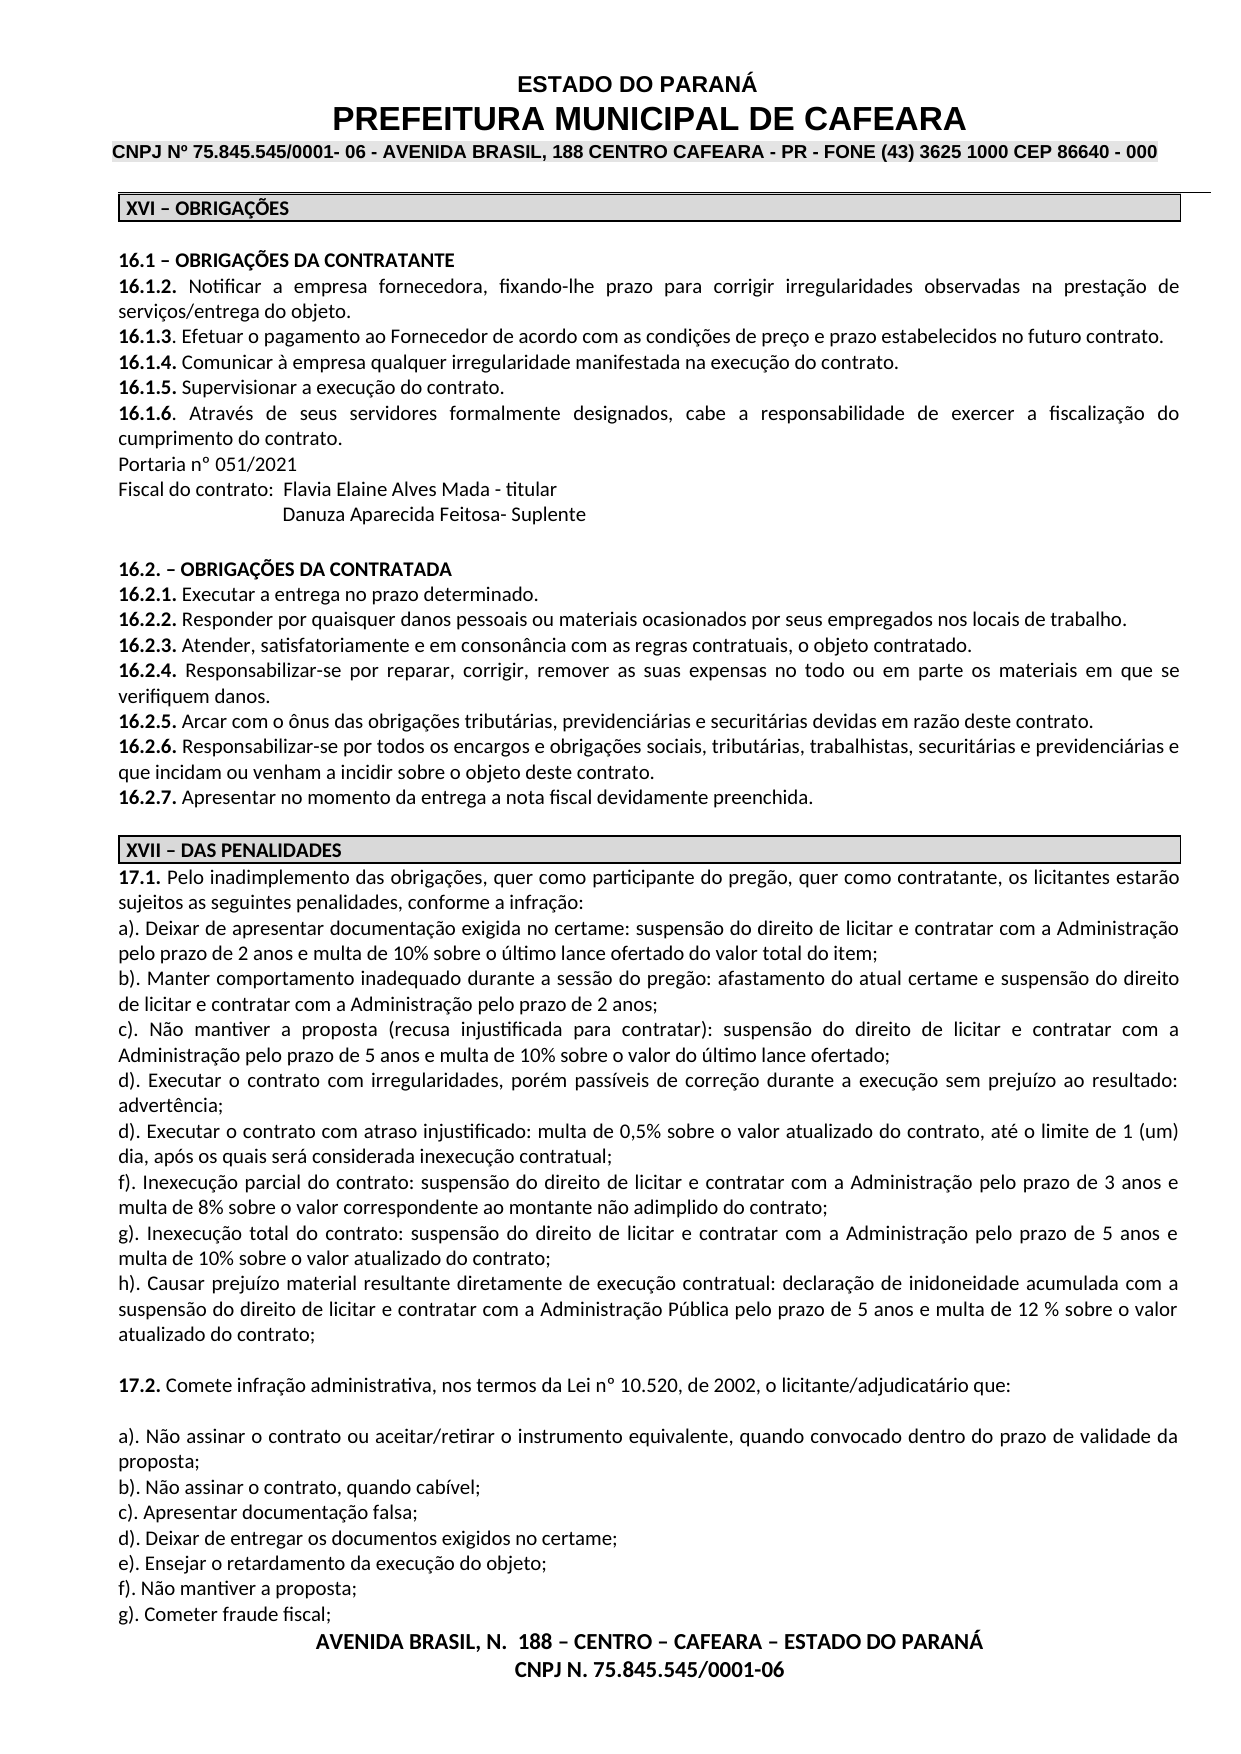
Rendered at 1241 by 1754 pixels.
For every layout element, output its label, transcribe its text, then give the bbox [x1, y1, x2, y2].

text 16.2. – OBRIGAÇÕES DA CONTRATADA [118, 556, 1181, 581]
text c). Não mantiver a proposta (recusa injustificada para contratar): suspensão do direito de licitar e contratar com a Administração pelo prazo de 5 anos e multa de 10% sobre o valor do último lance ofertado; [118, 1016, 1181, 1067]
text 17.2. Comete infração administrativa, nos termos da Lei nº 10.520, de 2002, o licitante/adjudicatário que: [118, 1372, 1181, 1398]
text 16.1 – OBRIGAÇÕES DA CONTRATANTE [118, 247, 1181, 273]
text b). Não assinar o contrato, quando cabível; [118, 1474, 1181, 1499]
text c). Apresentar documentação falsa; [118, 1499, 1181, 1525]
text 16.1.6. Através de seus servidores formalmente designados, cabe a responsabilidade de exercer a fiscalização do cumprimento do contrato. [118, 400, 1181, 451]
text e). Ensejar o retardamento da execução do objeto; [118, 1550, 1181, 1576]
text 16.2.2. Responder por quaisquer danos pessoais ou materiais ocasionados por seus empregados nos locais de trabalho. [118, 607, 1181, 632]
text 17.1. Pelo inadimplemento das obrigações, quer como participante do pregão, quer como contratante, os licitantes estarão sujeitos as seguintes penalidades, conforme a infração: [118, 864, 1181, 915]
text a). Não assinar o contrato ou aceitar/retirar o instrumento equivalente, quando convocado dentro do prazo de validade da proposta; [118, 1423, 1181, 1474]
text g). Inexecução total do contrato: suspensão do direito de licitar e contratar com a Administração pelo prazo de 5 anos e multa de 10% sobre o valor atualizado do contrato; [118, 1220, 1181, 1271]
text 16.1.3. Efetuar o pagamento ao Fornecedor de acordo com as condições de preço e prazo estabelecidos no futuro contrato. [118, 324, 1181, 349]
text 16.2.3. Atender, satisfatoriamente e em consonância com as regras contratuais, o objeto contratado. [118, 632, 1181, 657]
text a). Deixar de apresentar documentação exigida no certame: suspensão do direito de licitar e contratar com a Administração pelo prazo de 2 anos e multa de 10% sobre o último lance ofertado do valor total do item; [118, 915, 1181, 966]
text 16.2.1. Executar a entrega no prazo determinado. [118, 581, 1181, 607]
text h). Causar prejuízo material resultante diretamente de execução contratual: declaração de inidoneidade acumulada com a suspensão do direito de licitar e contratar com a Administração Pública pelo prazo de 5 anos e multa de 12 % sobre o valor atualizado do contrato; [118, 1271, 1181, 1347]
text 16.1.4. Comunicar à empresa qualquer irregularidade manifestada na execução do contrato. [118, 349, 1181, 374]
text XVII – DAS PENALIDADES [120, 837, 1180, 862]
text d). Deixar de entregar os documentos exigidos no certame; [118, 1525, 1181, 1550]
text 16.2.6. Responsabilizar-se por todos os encargos e obrigações sociais, tributárias, trabalhistas, securitárias e previdenciárias e que incidam ou venham a incidir sobre o objeto deste contrato. [118, 734, 1181, 784]
text XVI – OBRIGAÇÕES [120, 195, 1180, 220]
text Portaria nº 051/2021 [118, 451, 1181, 476]
text 16.2.7. Apresentar no momento da entrega a nota fiscal devidamente preenchida. [118, 784, 1181, 810]
text 16.2.4. Responsabilizar-se por reparar, corrigir, remover as suas expensas no todo ou em parte os materiais em que se verifiquem danos. [118, 657, 1181, 708]
text g). Cometer fraude fiscal; [118, 1601, 1181, 1626]
text 16.2.5. Arcar com o ônus das obrigações tributárias, previdenciárias e securitárias devidas em razão deste contrato. [118, 708, 1181, 734]
text f). Não mantiver a proposta; [118, 1576, 1181, 1601]
text d). Executar o contrato com atraso injustificado: multa de 0,5% sobre o valor atualizado do contrato, até o limite de 1 (um) dia, após os quais será considerada inexecução contratual; [118, 1118, 1181, 1169]
text 16.1.2. Notificar a empresa fornecedora, fixando-lhe prazo para corrigir irregularidades observadas na prestação de serviços/entrega do objeto. [118, 273, 1181, 324]
text f). Inexecução parcial do contrato: suspensão do direito de licitar e contratar com a Administração pelo prazo de 3 anos e multa de 8% sobre o valor correspondente ao montante não adimplido do contrato; [118, 1169, 1181, 1220]
text d). Executar o contrato com irregularidades, porém passíveis de correção durante a execução sem prejuízo ao resultado: advertência; [118, 1067, 1181, 1118]
text Danuza Aparecida Feitosa- Suplente [118, 502, 1181, 527]
text 16.1.5. Supervisionar a execução do contrato. [118, 374, 1181, 400]
text Fiscal do contrato: Flavia Elaine Alves Mada - titular [118, 476, 1181, 502]
text b). Manter comportamento inadequado durante a sessão do pregão: afastamento do atual certame e suspensão do direito de licitar e contratar com a Administração pelo prazo de 2 anos; [118, 966, 1181, 1016]
